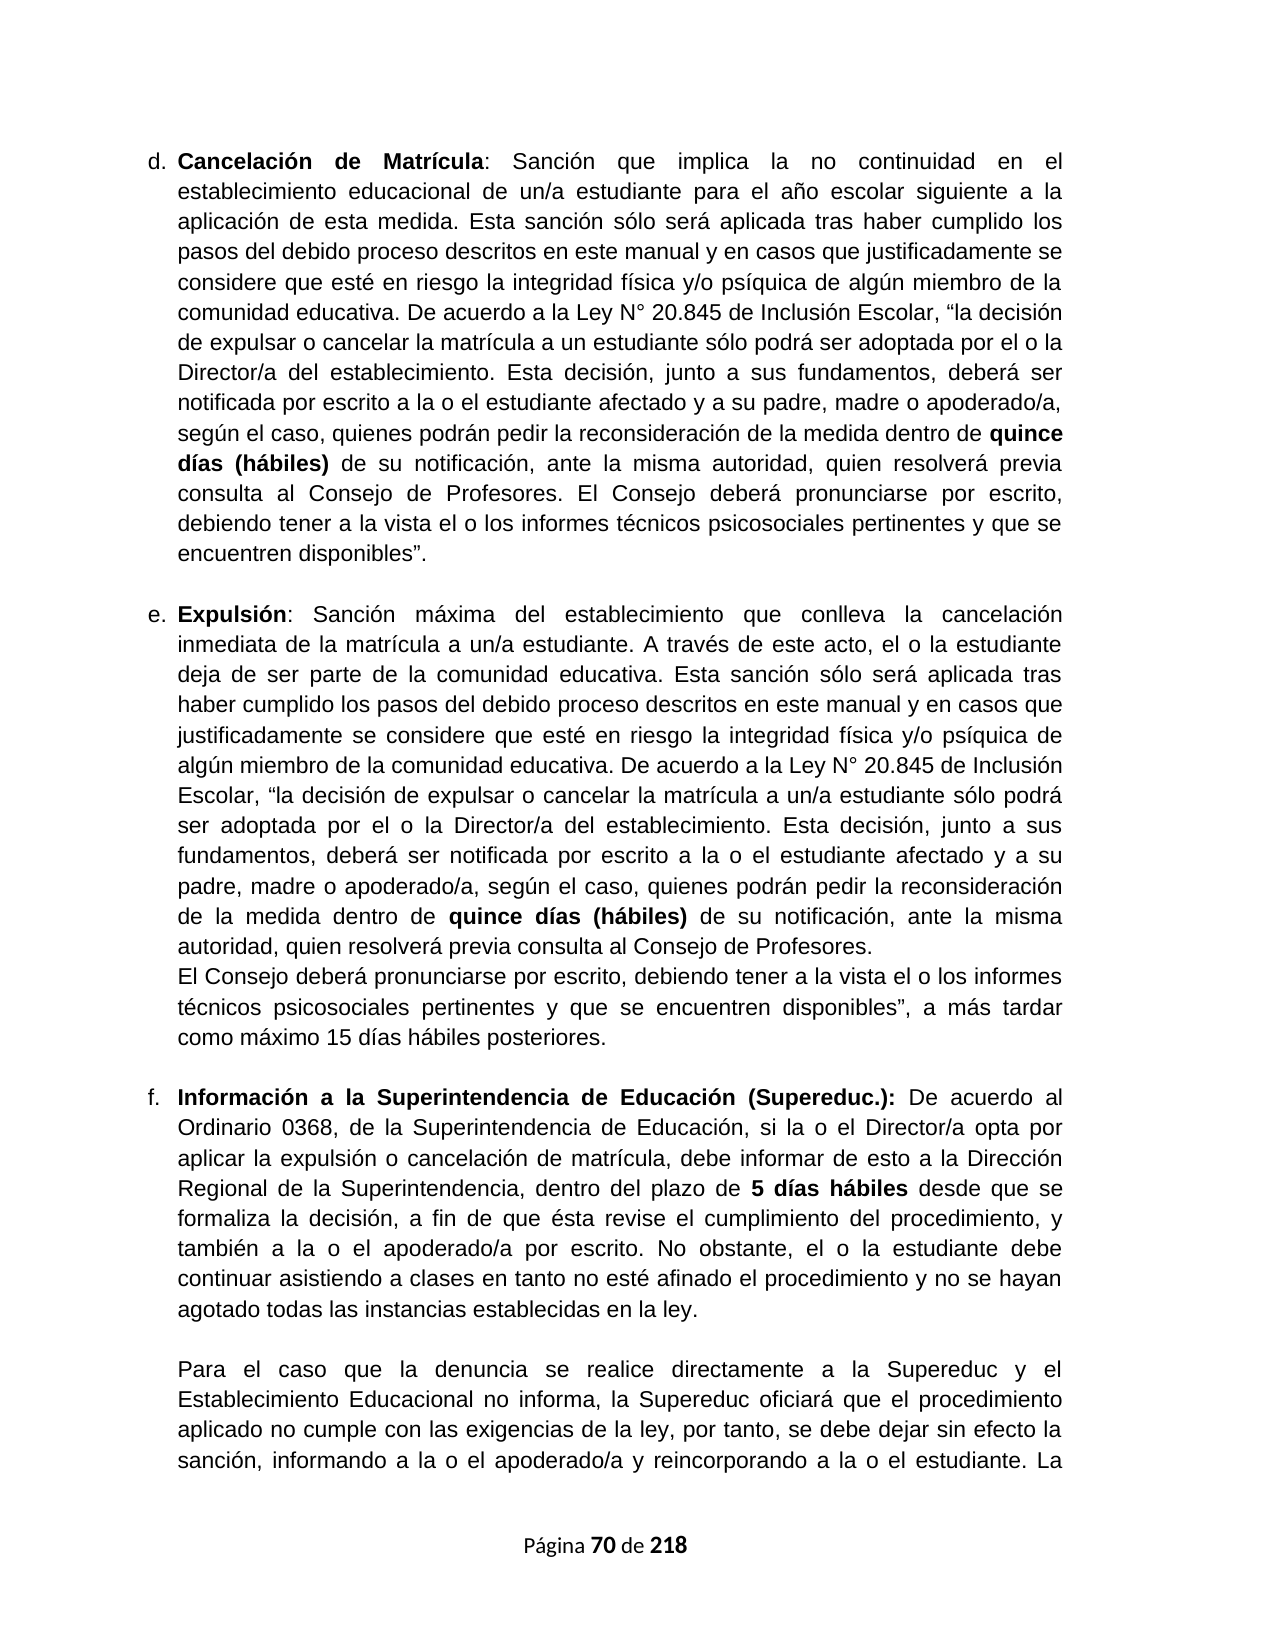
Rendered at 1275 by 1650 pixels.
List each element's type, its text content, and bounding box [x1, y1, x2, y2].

list Cancelación de Matrícula: Sanción que implica la no continuidad en el establecimiento educacional de un/a estudiante para el año escolar siguiente a la aplicación de esta medida. Esta sanción sólo será aplicada tras haber cumplido los pasos del debido proceso descritos en este manual y en casos que justificadamente se considere que esté en riesgo la integridad física y/o psíquica de algún miembro de la comunidad educativa. De acuerdo a la Ley N° 20.845 de Inclusión Escolar, “la decisión de expulsar o cancelar la matrícula a un estudiante sólo podrá ser adoptada por el o la Director/a del establecimiento. Esta decisión, junto a sus fundamentos, deberá ser notificada por escrito a la o el estudiante afectado y a su padre, madre o apoderado/a, según el caso, quienes podrán pedir la reconsideración de la medida dentro de quince días (hábiles) de su notificación, ante la misma autoridad, quien resolverá previa consulta al Consejo de Profesores. El Consejo deberá pronunciarse por escrito, debiendo tener a la vista el o los informes técnicos psicosociales pertinentes y que se encuentren disponibles”. [148, 148, 1063, 567]
list Expulsión: Sanción máxima del establecimiento que conlleva la cancelación inmediata de la matrícula a un/a estudiante. A través de este acto, el o la estudiante deja de ser parte de la comunidad educativa. Esta sanción sólo será aplicada tras haber cumplido los pasos del debido proceso descritos en este manual y en casos que justificadamente se considere que esté en riesgo la integridad física y/o psíquica de algún miembro de la comunidad educativa. De acuerdo a la Ley N° 20.845 de Inclusión Escolar, “la decisión de expulsar o cancelar la matrícula a un/a estudiante sólo podrá ser adoptada por el o la Director/a del establecimiento. Esta decisión, junto a sus fundamentos, deberá ser notificada por escrito a la o el estudiante afectado y a su padre, madre o apoderado/a, según el caso, quienes podrán pedir la reconsideración de la medida dentro de quince días (hábiles) de su notificación, ante la misma autoridad, quien resolverá previa consulta al Consejo de Profesores. [148, 601, 1063, 959]
text El Consejo deberá pronunciarse por escrito, debiendo tener a la vista el o los informes técnicos psicosociales pertinentes y que se encuentren disponibles”, a más tardar como máximo 15 días hábiles posteriores. [177, 963, 1063, 1050]
list Información a la Superintendencia de Educación (Supereduc.): De acuerdo al Ordinario 0368, de la Superintendencia de Educación, si la o el Director/a opta por aplicar la expulsión o cancelación de matrícula, debe informar de esto a la Dirección Regional de la Superintendencia, dentro del plazo de 5 días hábiles desde que se formaliza la decisión, a fin de que ésta revise el cumplimiento del procedimiento, y también a la o el apoderado/a por escrito. No obstante, el o la estudiante debe continuar asistiendo a clases en tanto no esté afinado el procedimiento y no se hayan agotado todas las instancias establecidas en la ley. [148, 1084, 1063, 1322]
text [177, 1356, 1063, 1473]
